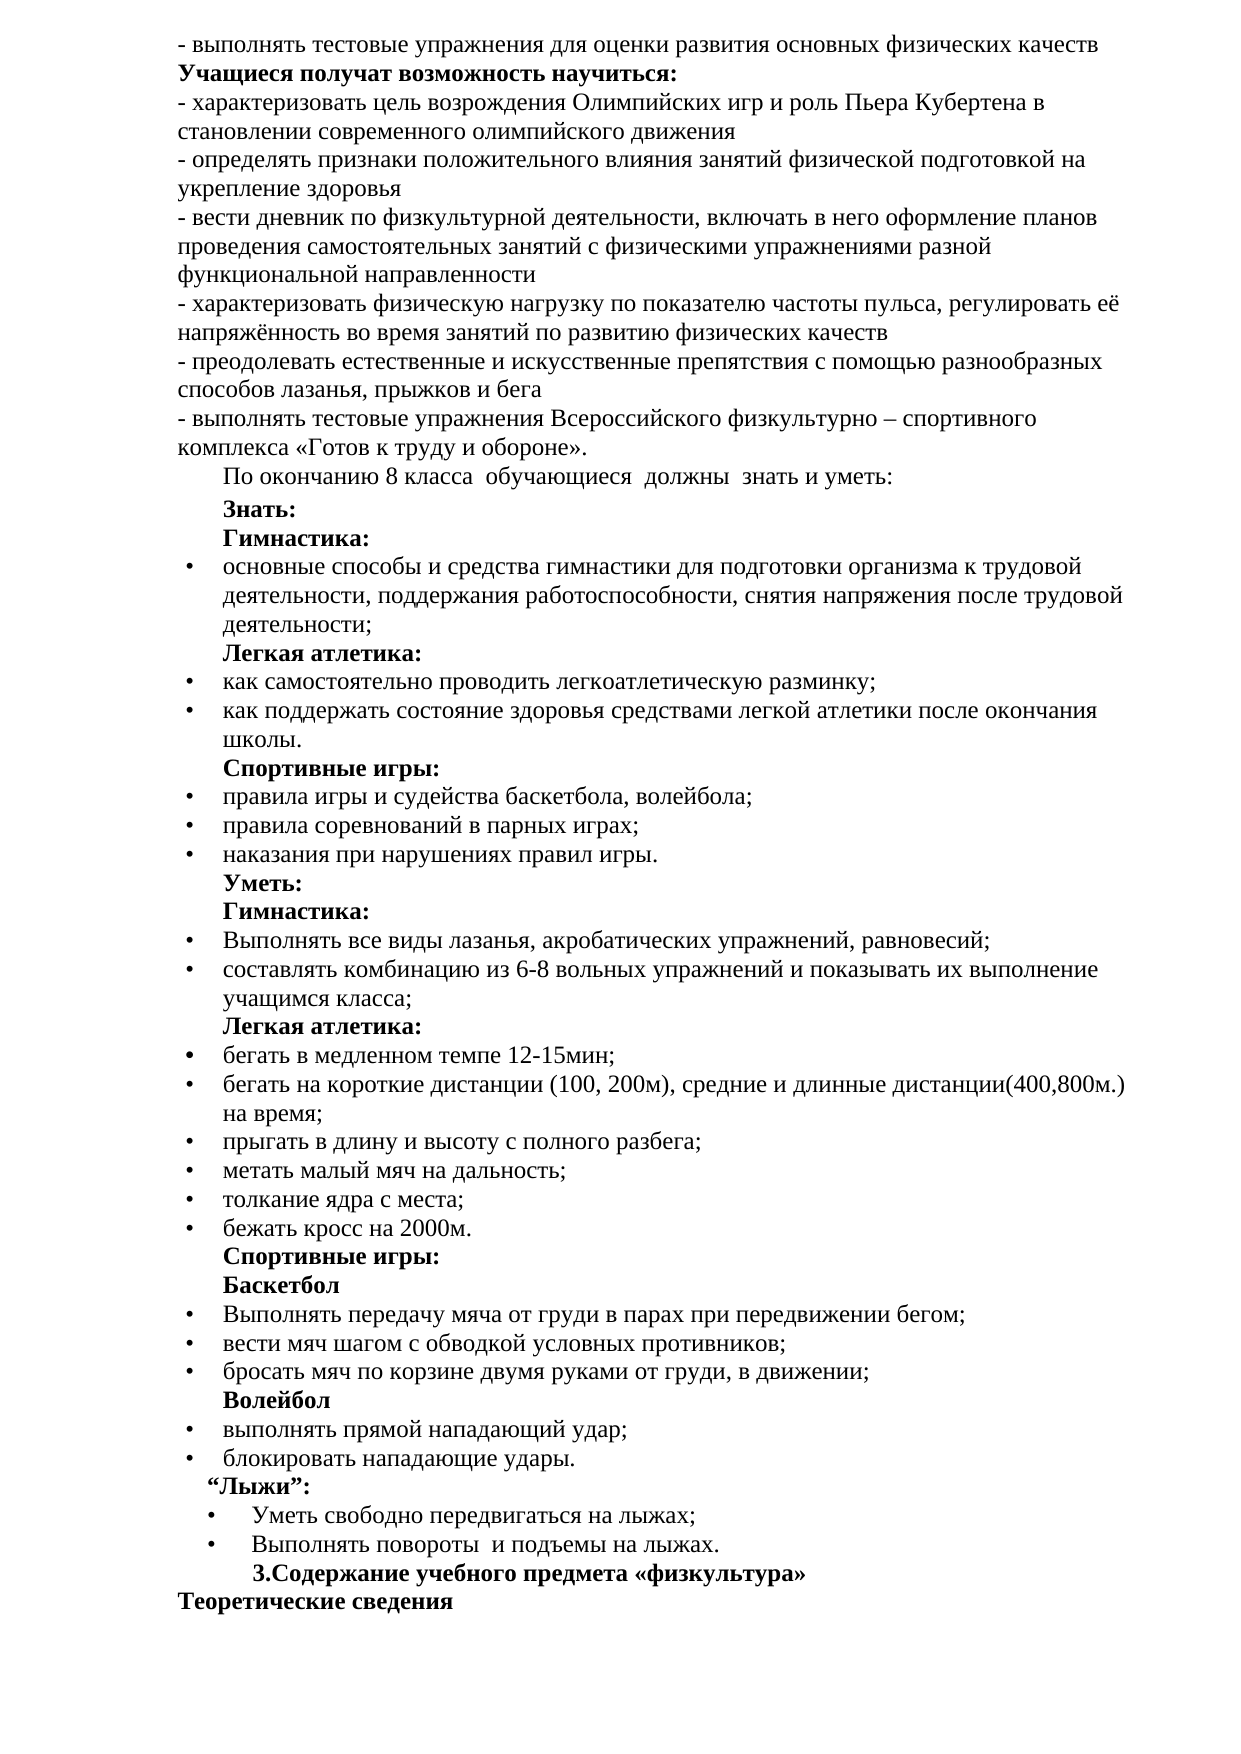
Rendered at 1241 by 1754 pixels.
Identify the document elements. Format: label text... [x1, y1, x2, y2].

text Спортивные игры: [223, 753, 1152, 781]
text Учащиеся получат возможность научиться: [177, 58, 1152, 87]
list Уметь свободно передвигаться на лыжах; [177, 1500, 1152, 1529]
list правила игры и судейства баскетбола, волейбола; [185, 781, 1152, 810]
text - характеризовать цель возрождения Олимпийских игр и роль Пьера Кубертена в становлении современного олимпийского движения [177, 87, 1152, 144]
text Спортивные игры: [223, 1241, 1152, 1270]
text - преодолевать естественные и искусственные препятствия с помощью разнообразных способов лазанья, прыжков и бега [177, 346, 1152, 403]
text Уметь: [223, 868, 1152, 896]
list толкание ядра с места; [185, 1184, 1152, 1213]
list Выполнять повороты и подъемы на лыжах. [177, 1529, 1152, 1558]
list Выполнять передачу мяча от груди в парах при передвижении бегом; [185, 1299, 1152, 1328]
list правила соревнований в парных играх; [185, 810, 1152, 839]
text Легкая атлетика: [223, 638, 1152, 666]
text - вести дневник по физкультурной деятельности, включать в него оформление планов проведения самостоятельных занятий с физическими упражнениями разной функциональной направленности [177, 202, 1152, 288]
list бегать в медленном темпе 12-15мин; [185, 1040, 1152, 1069]
text По окончанию 8 класса обучающиеся должны знать и уметь: [223, 461, 1152, 489]
list основные способы и средства гимнастики для подготовки организма к трудовой деятельности, поддержания работоспособности, снятия напряжения после трудовой деятельности; [185, 551, 1152, 638]
list метать малый мяч на дальность; [185, 1155, 1152, 1184]
text Легкая атлетика: [223, 1011, 1152, 1040]
list Выполнять все виды лазанья, акробатических упражнений, равновесий; [185, 925, 1152, 954]
text - определять признаки положительного влияния занятий физической подготовкой на укрепление здоровья [177, 144, 1152, 202]
list вести мяч шагом с обводкой условных противников; [185, 1328, 1152, 1356]
text - характеризовать физическую нагрузку по показателю частоты пульса, регулировать её напряжённость во время занятий по развитию физических качеств [177, 288, 1152, 346]
text - выполнять тестовые упражнения Всероссийского физкультурно – спортивного комплекса «Готов к труду и обороне». [177, 403, 1152, 461]
list бросать мяч по корзине двумя руками от груди, в движении; [185, 1356, 1152, 1385]
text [177, 1586, 1152, 1615]
text - выполнять тестовые упражнения для оценки развития основных физических качеств [177, 29, 1152, 58]
list как поддержать состояние здоровья средствами легкой атлетики после окончания школы. [185, 695, 1152, 753]
text Гимнастика: [223, 523, 1152, 551]
text Волейбол [223, 1385, 1152, 1414]
list бежать кросс на 2000м. [185, 1213, 1152, 1241]
text Баскетбол [223, 1270, 1152, 1299]
list наказания при нарушениях правил игры. [185, 839, 1152, 868]
list блокировать нападающие удары. [185, 1443, 1152, 1471]
list как самостоятельно проводить легкоатлетическую разминку; [185, 666, 1152, 695]
list составлять комбинацию из 6-8 вольных упражнений и показывать их выполнение учащимся класса; [185, 954, 1152, 1011]
list бегать на короткие дистанции (100, 200м), средние и длинные дистанции(400,800м.) на время; [185, 1069, 1152, 1126]
text Гимнастика: [223, 896, 1152, 925]
text Знать: [223, 494, 1152, 523]
list прыгать в длину и высоту с полного разбега; [185, 1126, 1152, 1155]
list 3.Содержание учебного предмета «физкультура» [252, 1558, 1152, 1586]
list выполнять прямой нападающий удар; [185, 1414, 1152, 1443]
text “Лыжи”: [177, 1471, 1152, 1500]
